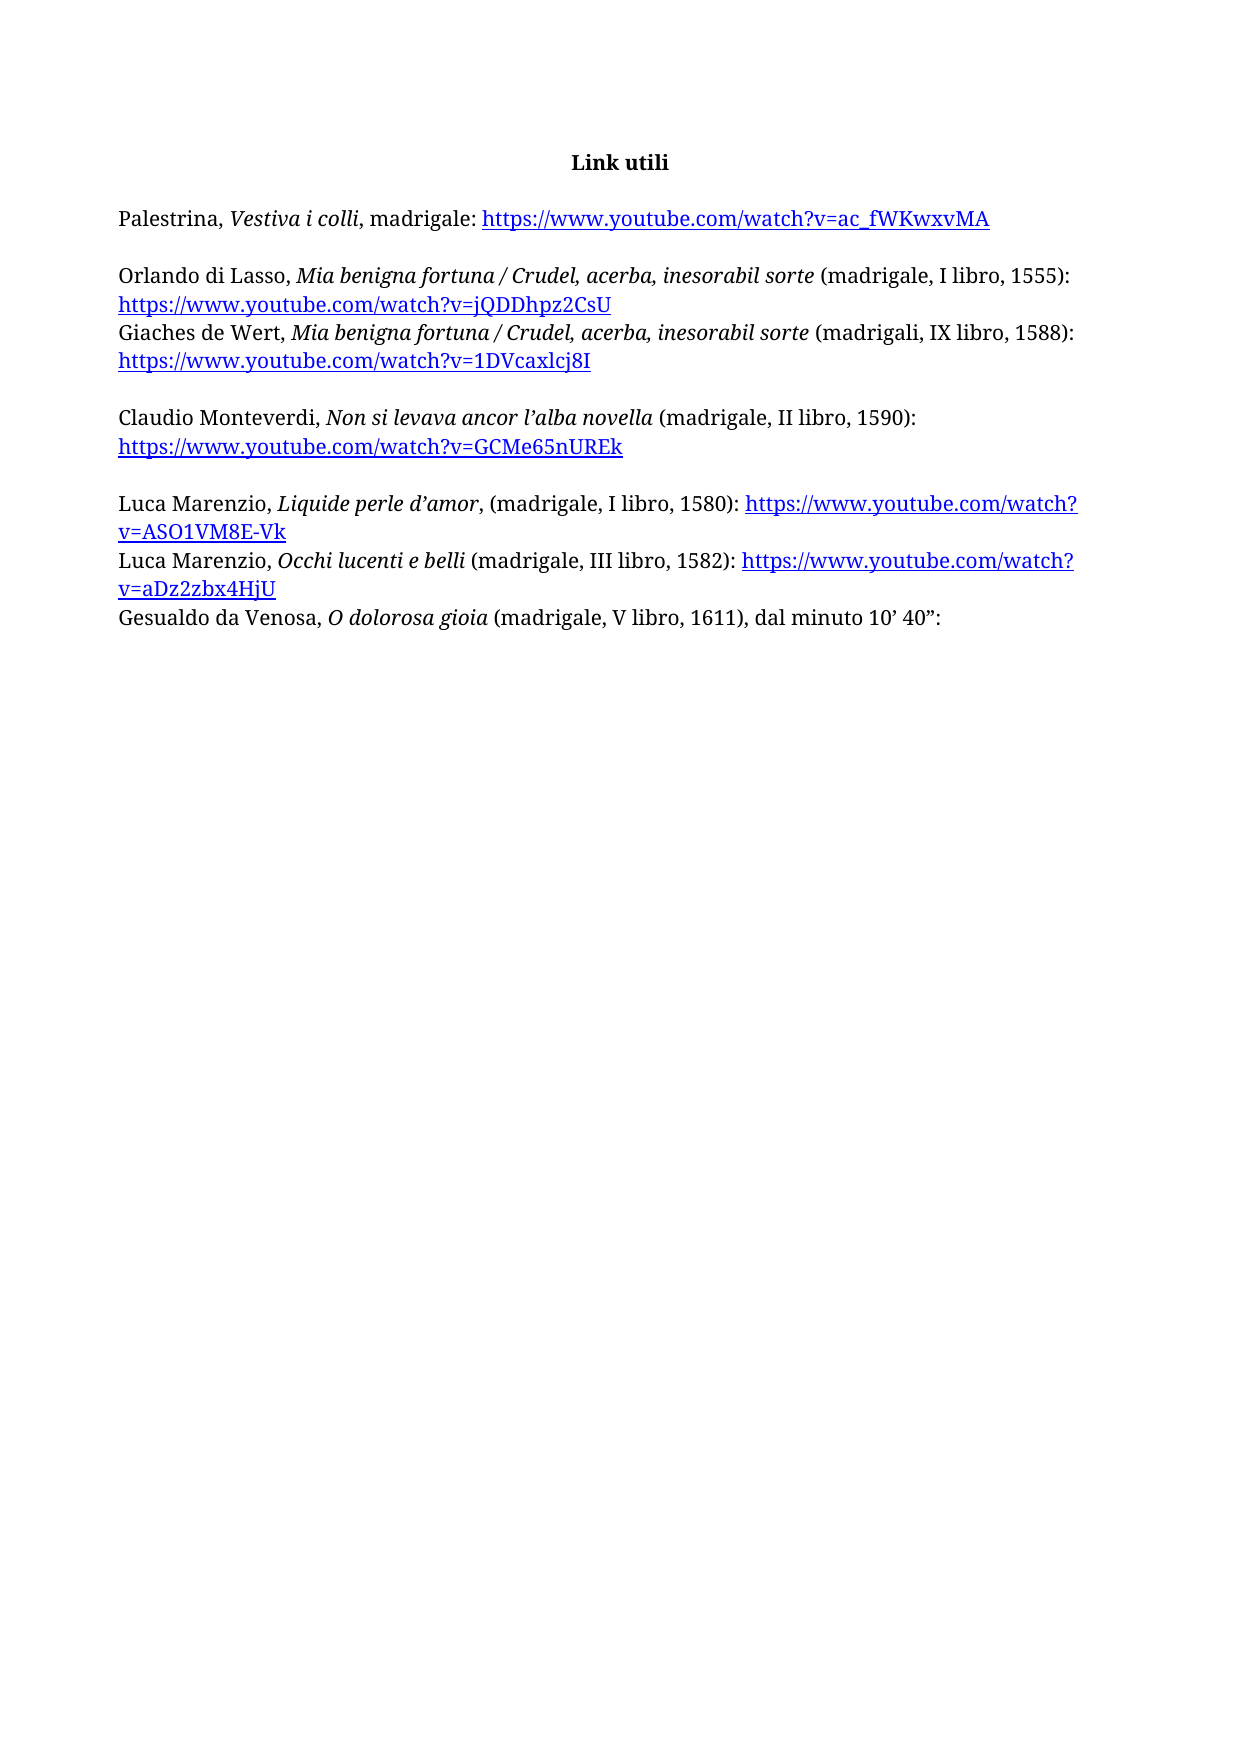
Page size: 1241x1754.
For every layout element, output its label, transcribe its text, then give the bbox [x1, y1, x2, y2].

text Claudio Monteverdi, Non si levava ancor l’alba novella (madrigale, II libro, 1590): https://www.youtube.com/watch?v=GCMe65nUREk [118, 403, 1122, 460]
text Link utili [118, 148, 1122, 176]
text Luca Marenzio, Occhi lucenti e belli (madrigale, III libro, 1582): https://www.youtube.com/watch?v=aDz2zbx4HjU [118, 546, 1122, 603]
text Luca Marenzio, Liquide perle d’amor, (madrigale, I libro, 1580): https://www.youtube.com/watch?v=ASO1VM8E-Vk [118, 489, 1122, 546]
text Gesualdo da Venosa, O dolorosa gioia (madrigale, V libro, 1611), dal minuto 10’ 40”: [118, 603, 1122, 631]
text Palestrina, Vestiva i colli, madrigale: https://www.youtube.com/watch?v=ac_fWKwxvMA [118, 204, 1122, 233]
text Orlando di Lasso, Mia benigna fortuna / Crudel, acerba, inesorabil sorte (madrigale, I libro, 1555): https://www.youtube.com/watch?v=jQDDhpz2CsU [118, 261, 1122, 318]
text Giaches de Wert, Mia benigna fortuna / Crudel, acerba, inesorabil sorte (madrigali, IX libro, 1588): https://www.youtube.com/watch?v=1DVcaxlcj8I [118, 318, 1122, 375]
